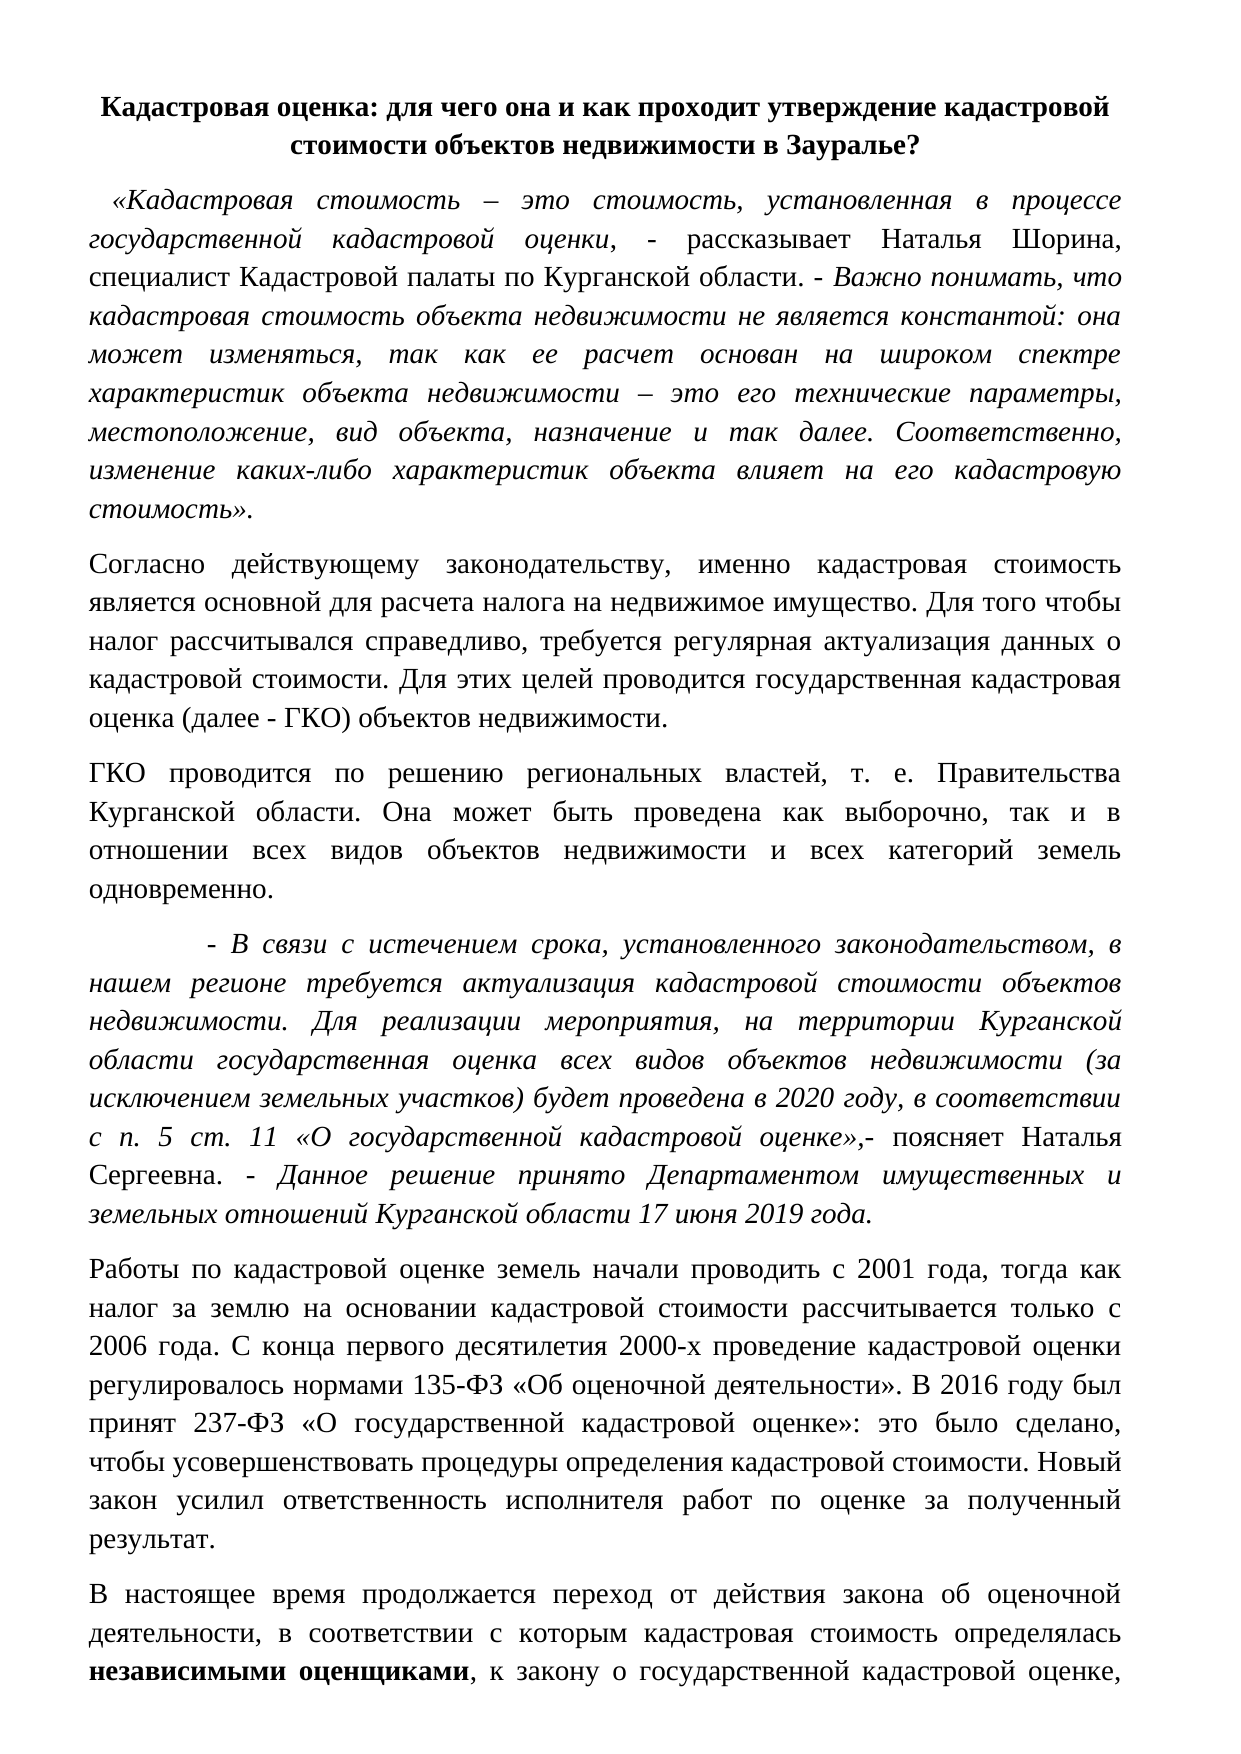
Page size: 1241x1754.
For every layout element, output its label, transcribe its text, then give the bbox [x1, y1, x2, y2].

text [88, 1576, 1122, 1687]
text Кадастровая оценка: для чего она и как проходит утверждение кадастровой стоимости объектов недвижимости в Зауралье? [88, 89, 1122, 161]
text «Кадастровая стоимость – это стоимость, установленная в процессе государственной кадастровой оценки, - рассказывает Наталья Шорина, специалист Кадастровой палаты по Курганской области. - Важно понимать, что кадастровая стоимость объекта недвижимости не является константой: она может изменяться, так как ее расчет основан на широком спектре характеристик объекта недвижимости – это его технические параметры, местоположение, вид объекта, назначение и так далее. Соответственно, изменение каких-либо характеристик объекта влияет на его кадастровую стоимость». [88, 182, 1122, 524]
text Работы по кадастровой оценке земель начали проводить с 2001 года, тогда как налог за землю на основании кадастровой стоимости рассчитывается только с 2006 года. С конца первого десятилетия 2000-х проведение кадастровой оценки регулировалось нормами 135-ФЗ «Об оценочной деятельности». В 2016 году был принят 237-ФЗ «О государственной кадастровой оценке»: это было сделано, чтобы усовершенствовать процедуры определения кадастровой стоимости. Новый закон усилил ответственность исполнителя работ по оценке за полученный результат. [88, 1251, 1122, 1554]
text Согласно действующему законодательству, именно кадастровая стоимость является основной для расчета налога на недвижимое имущество. Для того чтобы налог рассчитывался справедливо, требуется регулярная актуализация данных о кадастровой стоимости. Для этих целей проводится государственная кадастровая оценка (далее - ГКО) объектов недвижимости. [88, 546, 1122, 734]
text - В связи с истечением срока, установленного законодательством, в нашем регионе требуется актуализация кадастровой стоимости объектов недвижимости. Для реализации мероприятия, на территории Курганской области государственная оценка всех видов объектов недвижимости (за исключением земельных участков) будет проведена в 2020 году, в соответствии с п. 5 ст. 11 «О государственной кадастровой оценке»,- поясняет Наталья Сергеевна. - Данное решение принято Департаментом имущественных и земельных отношений Курганской области 17 июня 2019 года. [88, 926, 1122, 1229]
text ГКО проводится по решению региональных властей, т. е. Правительства Курганской области. Она может быть проведена как выборочно, так и в отношении всех видов объектов недвижимости и всех категорий земель одновременно. [88, 755, 1122, 904]
